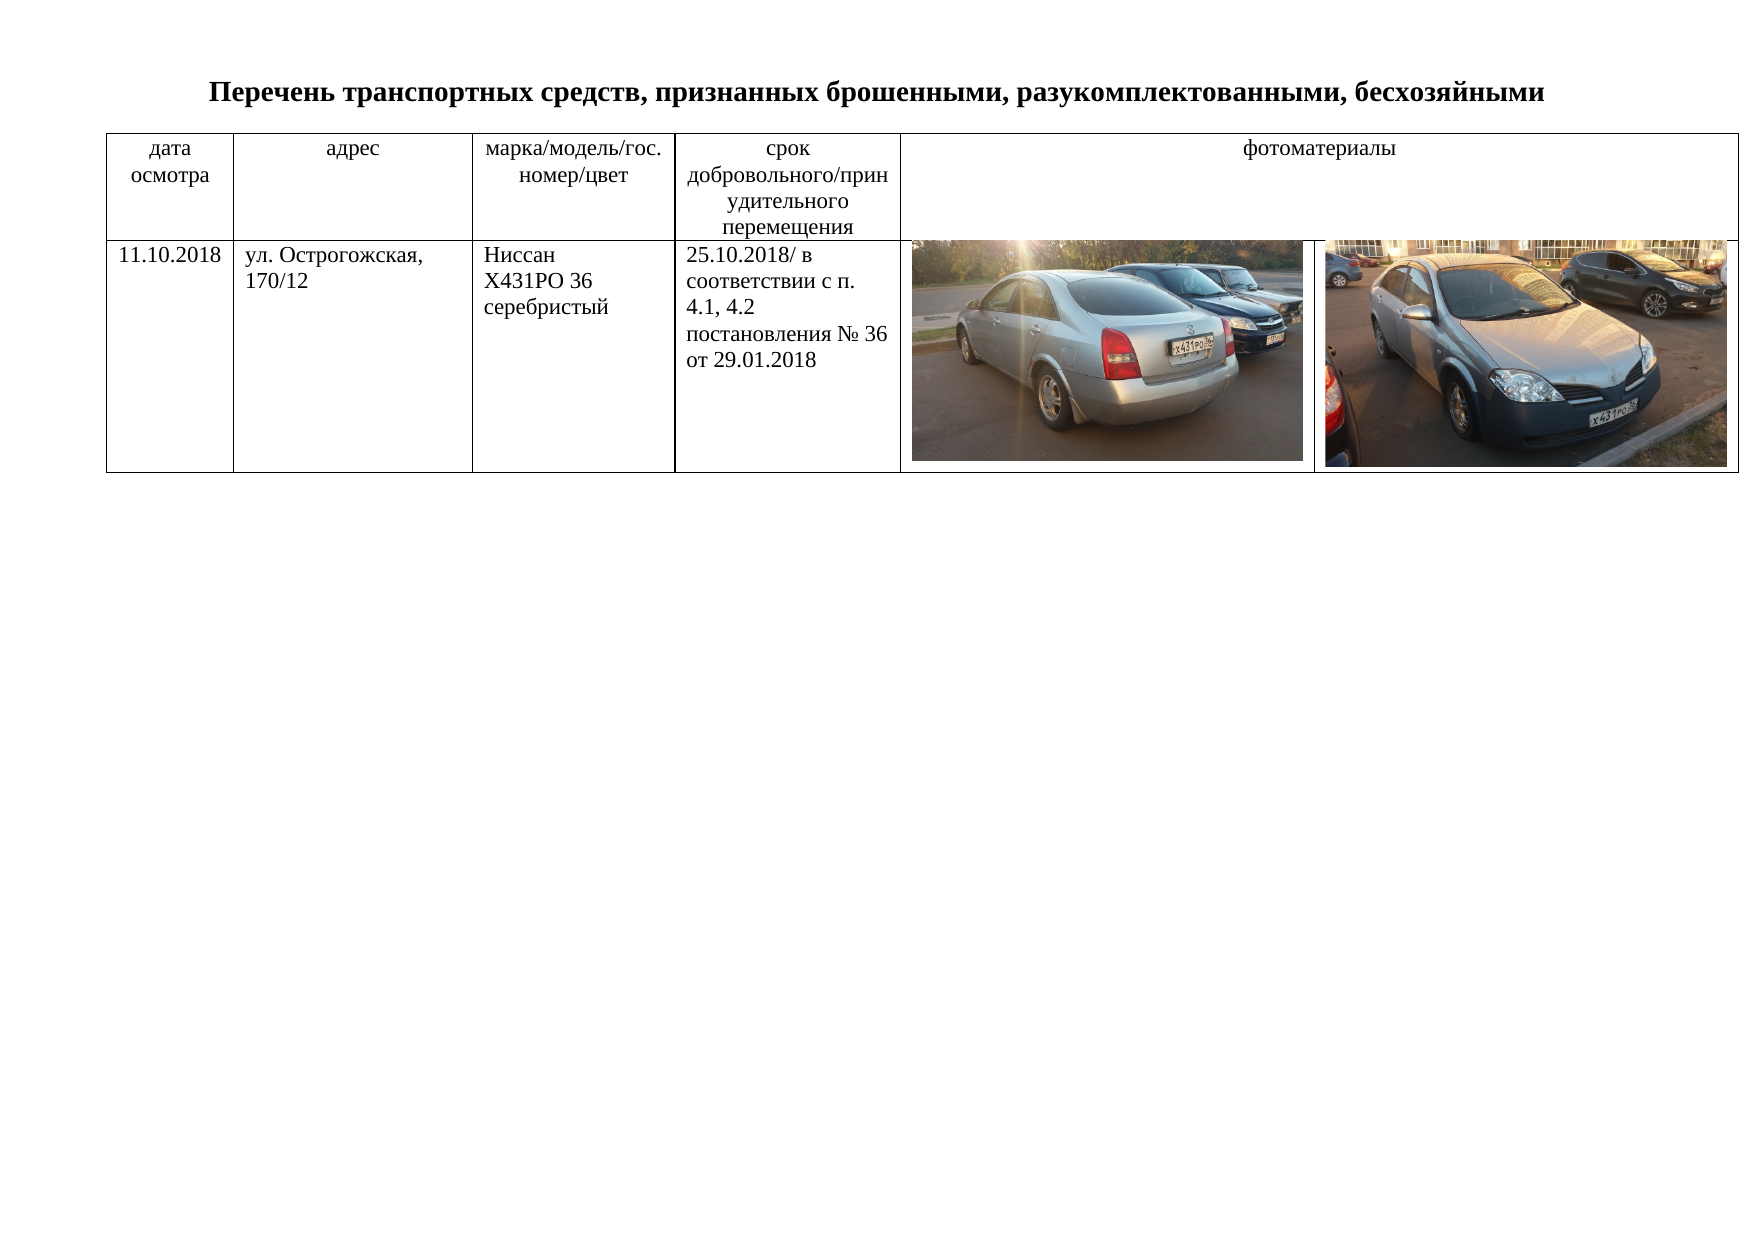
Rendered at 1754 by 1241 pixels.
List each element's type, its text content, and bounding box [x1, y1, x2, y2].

table_header марка/модель/гос. номер/цвет [473, 134, 674, 240]
table_header срок добровольного/принудительного перемещения [676, 134, 900, 240]
table_cell 25.10.2018/ в соответствии с п. 4.1, 4.2 постановления № 36 от 29.01.2018 [676, 241, 900, 472]
table_cell ул. Острогожская, 170/12 [234, 241, 472, 472]
table_header дата осмотра [107, 134, 233, 240]
table_header фотоматериалы [901, 134, 1738, 240]
table_cell 11.10.2018 [107, 241, 233, 472]
table_cell Ниссан Х431РО 36 серебристый [473, 241, 674, 472]
picture [1325, 240, 1727, 467]
text Перечень транспортных средств, признанных брошенными, разукомплектованными, бесхозяйными [118, 74, 1636, 107]
table_header адрес [234, 134, 472, 240]
table_cell [1315, 241, 1738, 472]
table_cell [901, 241, 1314, 472]
picture [912, 240, 1303, 461]
